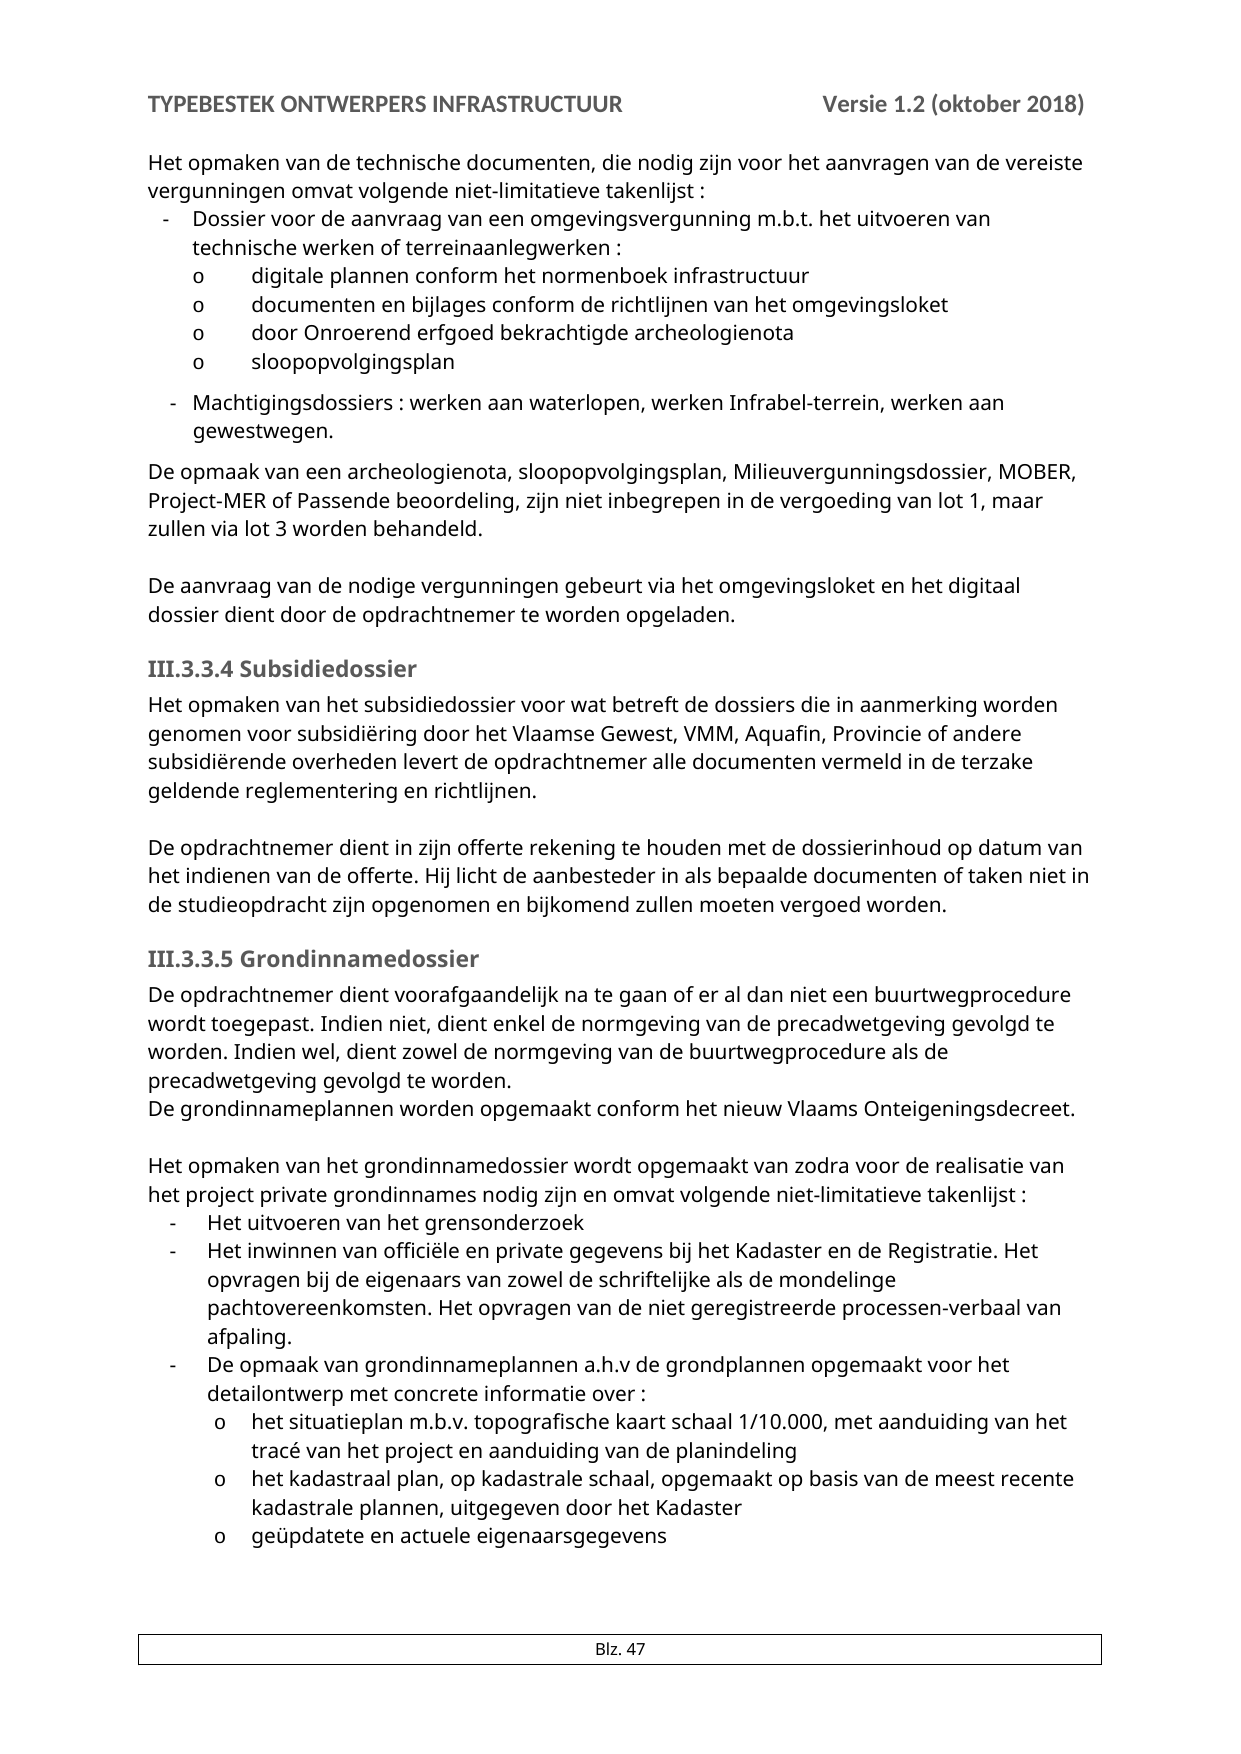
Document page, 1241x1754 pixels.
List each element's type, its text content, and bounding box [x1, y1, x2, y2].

list sloopopvolgingsplan [192, 347, 1092, 376]
text De opdrachtnemer dient voorafgaandelijk na te gaan of er al dan niet een buurtwegprocedure wordt toegepast. Indien niet, dient enkel de normgeving van de precadwetgeving gevolgd te worden. Indien wel, dient zowel de normgeving van de buurtwegprocedure als de precadwetgeving gevolgd te worden. [148, 981, 1092, 1094]
text De opmaak van een archeologienota, sloopopvolgingsplan, Milieuvergunningsdossier, MOBER, Project-MER of Passende beoordeling, zijn niet inbegrepen in de vergoeding van lot 1, maar zullen via lot 3 worden behandeld. [148, 457, 1092, 543]
list geüpdatete en actuele eigenaarsgegevens [214, 1521, 1092, 1550]
text De grondinnameplannen worden opgemaakt conform het nieuw Vlaams Onteigeningsdecreet. [148, 1094, 1092, 1123]
list Het uitvoeren van het grensonderzoek [169, 1208, 1092, 1237]
text Het opmaken van het subsidiedossier voor wat betreft de dossiers die in aanmerking worden genomen voor subsidiëring door het Vlaamse Gewest, VMM, Aquafin, Provincie of andere subsidiërende overheden levert de opdrachtnemer alle documenten vermeld in de terzake geldende reglementering en richtlijnen. [148, 691, 1092, 804]
list digitale plannen conform het normenboek infrastructuur [192, 261, 1092, 290]
text De opdrachtnemer dient in zijn offerte rekening te houden met de dossierinhoud op datum van het indienen van de offerte. Hij licht de aanbesteder in als bepaalde documenten of taken niet in de studieopdracht zijn opgenomen en bijkomend zullen moeten vergoed worden. [148, 833, 1092, 918]
subtitle Grondinnamedossier [148, 943, 1092, 974]
list door Onroerend erfgoed bekrachtigde archeologienota [192, 318, 1092, 347]
text De aanvraag van de nodige vergunningen gebeurt via het omgevingsloket en het digitaal dossier dient door de opdrachtnemer te worden opgeladen. [148, 571, 1092, 628]
list Dossier voor de aanvraag van een omgevingsvergunning m.b.t. het uitvoeren van technische werken of terreinaanlegwerken : [162, 204, 1092, 261]
list het kadastraal plan, op kadastrale schaal, opgemaakt op basis van de meest recente kadastrale plannen, uitgegeven door het Kadaster [214, 1464, 1092, 1521]
list documenten en bijlages conform de richtlijnen van het omgevingsloket [192, 290, 1092, 318]
text Het opmaken van de technische documenten, die nodig zijn voor het aanvragen van de vereiste vergunningen omvat volgende niet-limitatieve takenlijst : [148, 148, 1092, 204]
list Het inwinnen van officiële en private gegevens bij het Kadaster en de Registratie. Het opvragen bij de eigenaars van zowel de schriftelijke als de mondelinge pachtovereenkomsten. Het opvragen van de niet geregistreerde processen-verbaal van afpaling. [169, 1237, 1092, 1350]
text Het opmaken van het grondinnamedossier wordt opgemaakt van zodra voor de realisatie van het project private grondinnames nodig zijn en omvat volgende niet-limitatieve takenlijst : [148, 1151, 1092, 1208]
list het situatieplan m.b.v. topografische kaart schaal 1/10.000, met aanduiding van het tracé van het project en aanduiding van de planindeling [214, 1407, 1092, 1464]
list De opmaak van grondinnameplannen a.h.v de grondplannen opgemaakt voor het detailontwerp met concrete informatie over : [169, 1350, 1092, 1407]
list Machtigingsdossiers : werken aan waterlopen, werken Infrabel-terrein, werken aan gewestwegen. [169, 388, 1092, 445]
subtitle Subsidiedossier [148, 653, 1092, 684]
